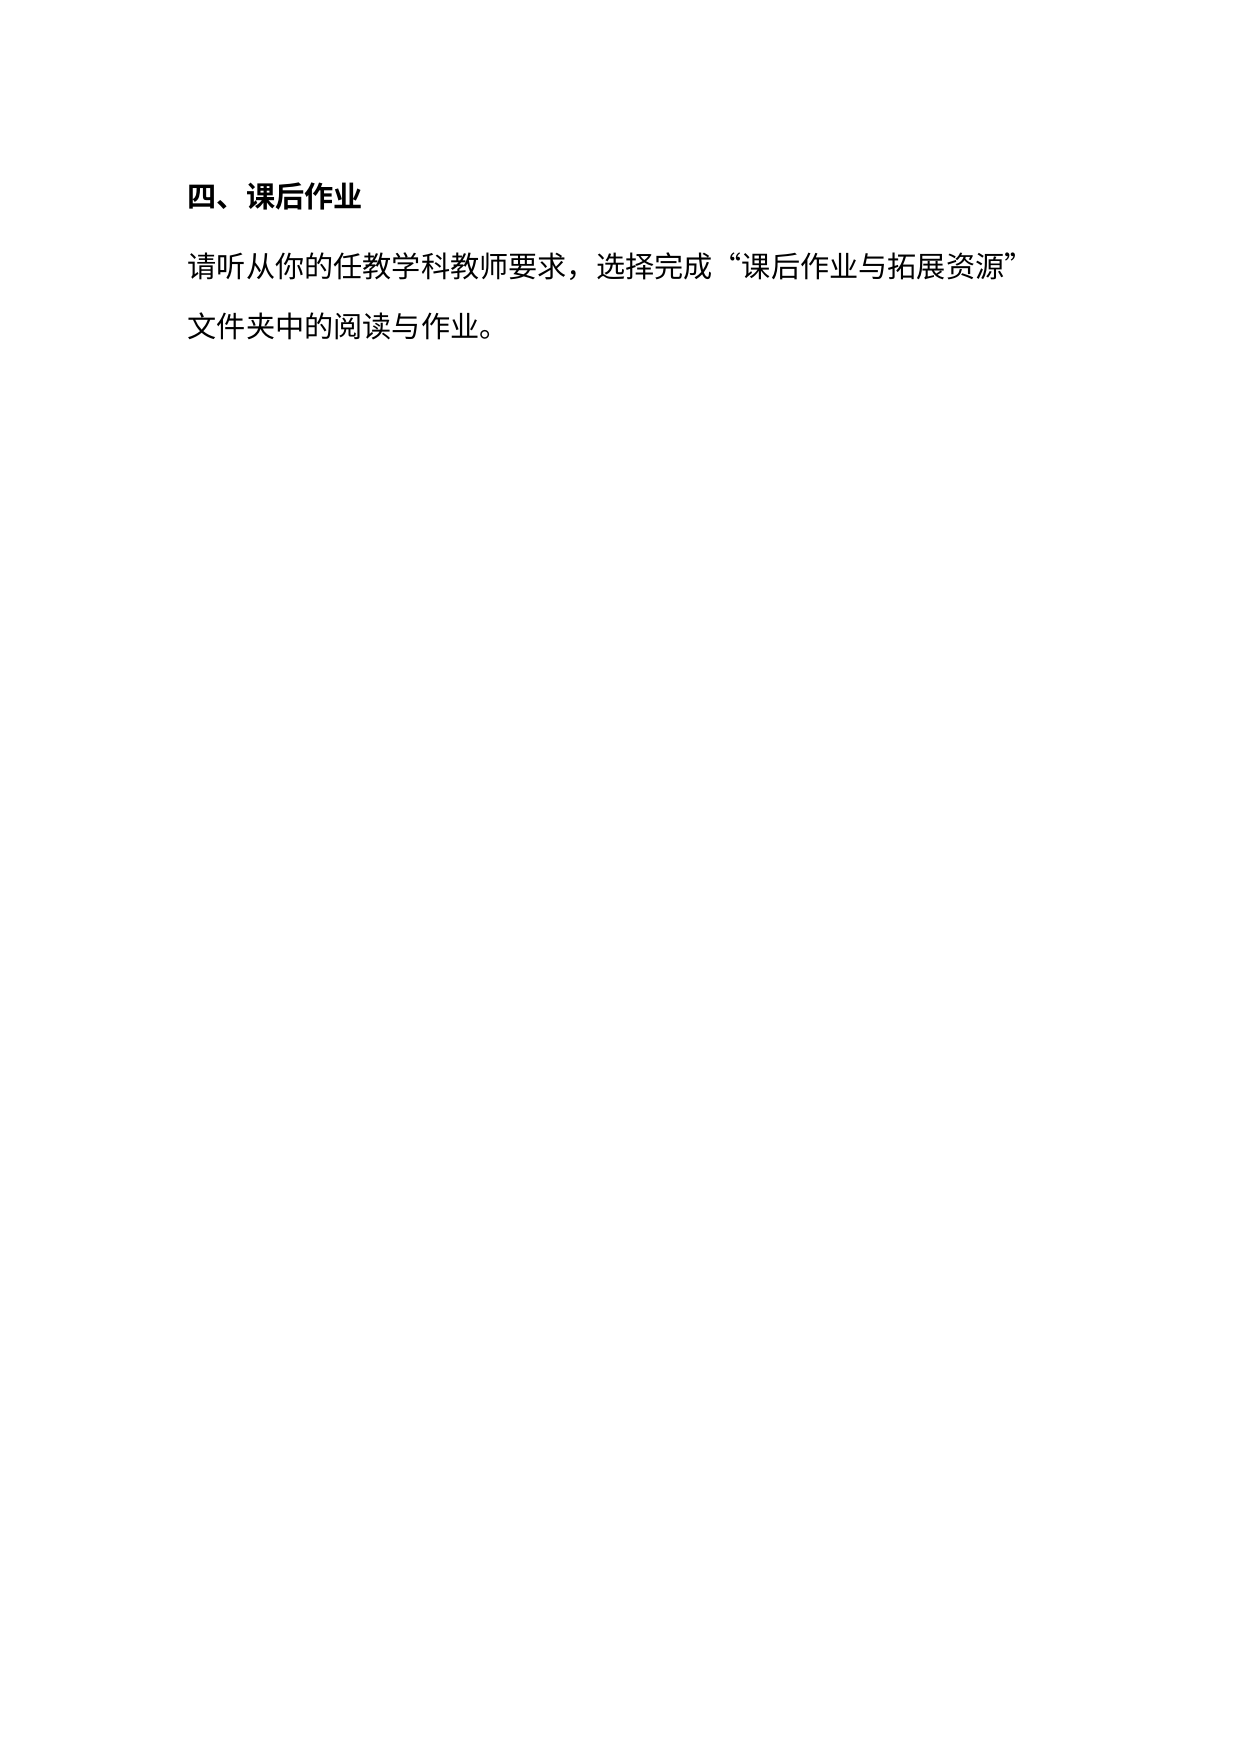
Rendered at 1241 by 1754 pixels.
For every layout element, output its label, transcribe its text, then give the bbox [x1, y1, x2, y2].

text 请听从你的任教学科教师要求，选择完成“课后作业与拓展资源”文件夹中的阅读与作业。 [187, 227, 1053, 357]
text 四、课后作业 [187, 162, 1053, 227]
